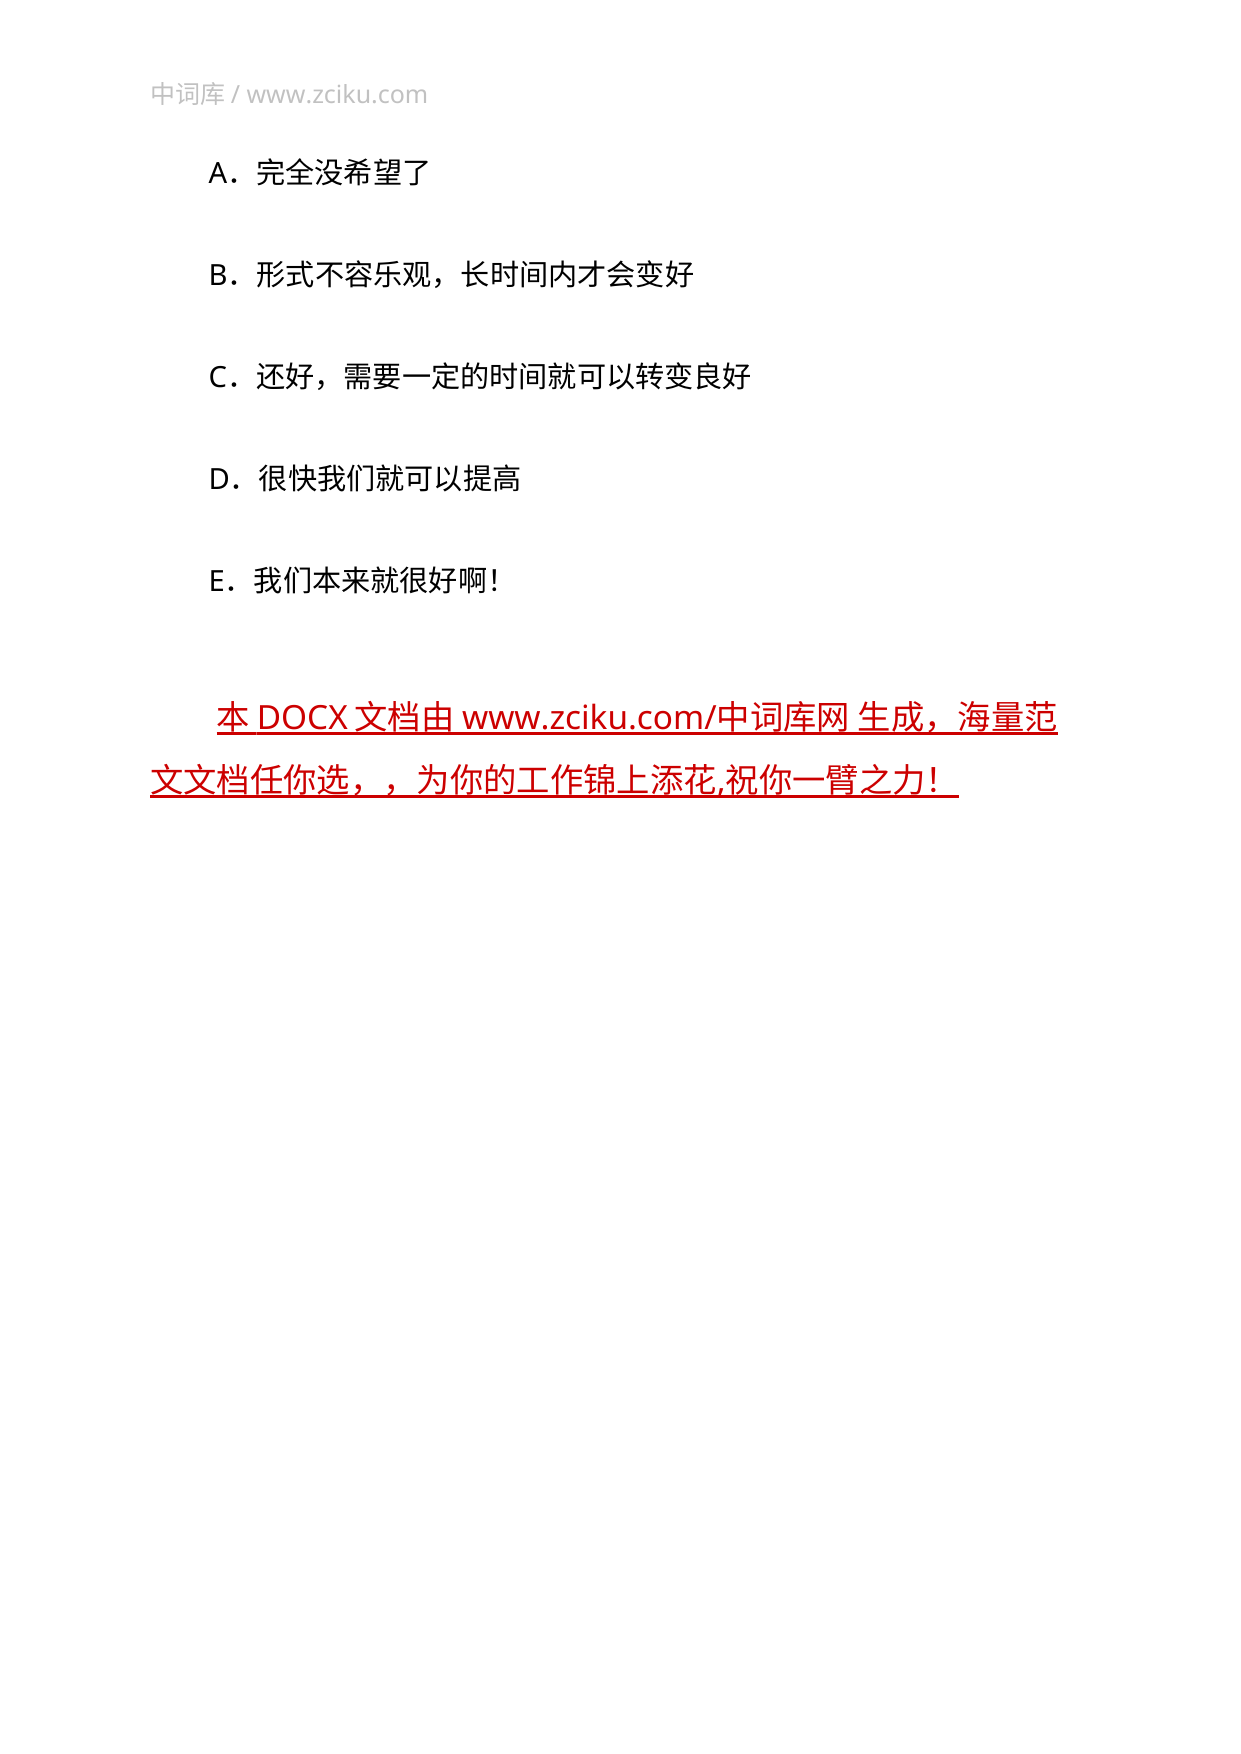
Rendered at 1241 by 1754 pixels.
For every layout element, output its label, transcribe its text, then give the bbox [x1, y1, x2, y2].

text A．完全没希望了 [150, 150, 1090, 192]
text E．我们本来就很好啊！ [150, 558, 1090, 600]
text D．很快我们就可以提高 [150, 456, 1090, 498]
text B．形式不容乐观，长时间内才会变好 [150, 252, 1090, 294]
text 本DOCX文档由 www.zciku.com/中词库网 生成，海量范文文档任你选，，为你的工作锦上添花,祝你一臂之力！ [150, 691, 1090, 802]
text C．还好，需要一定的时间就可以转变良好 [150, 354, 1090, 396]
